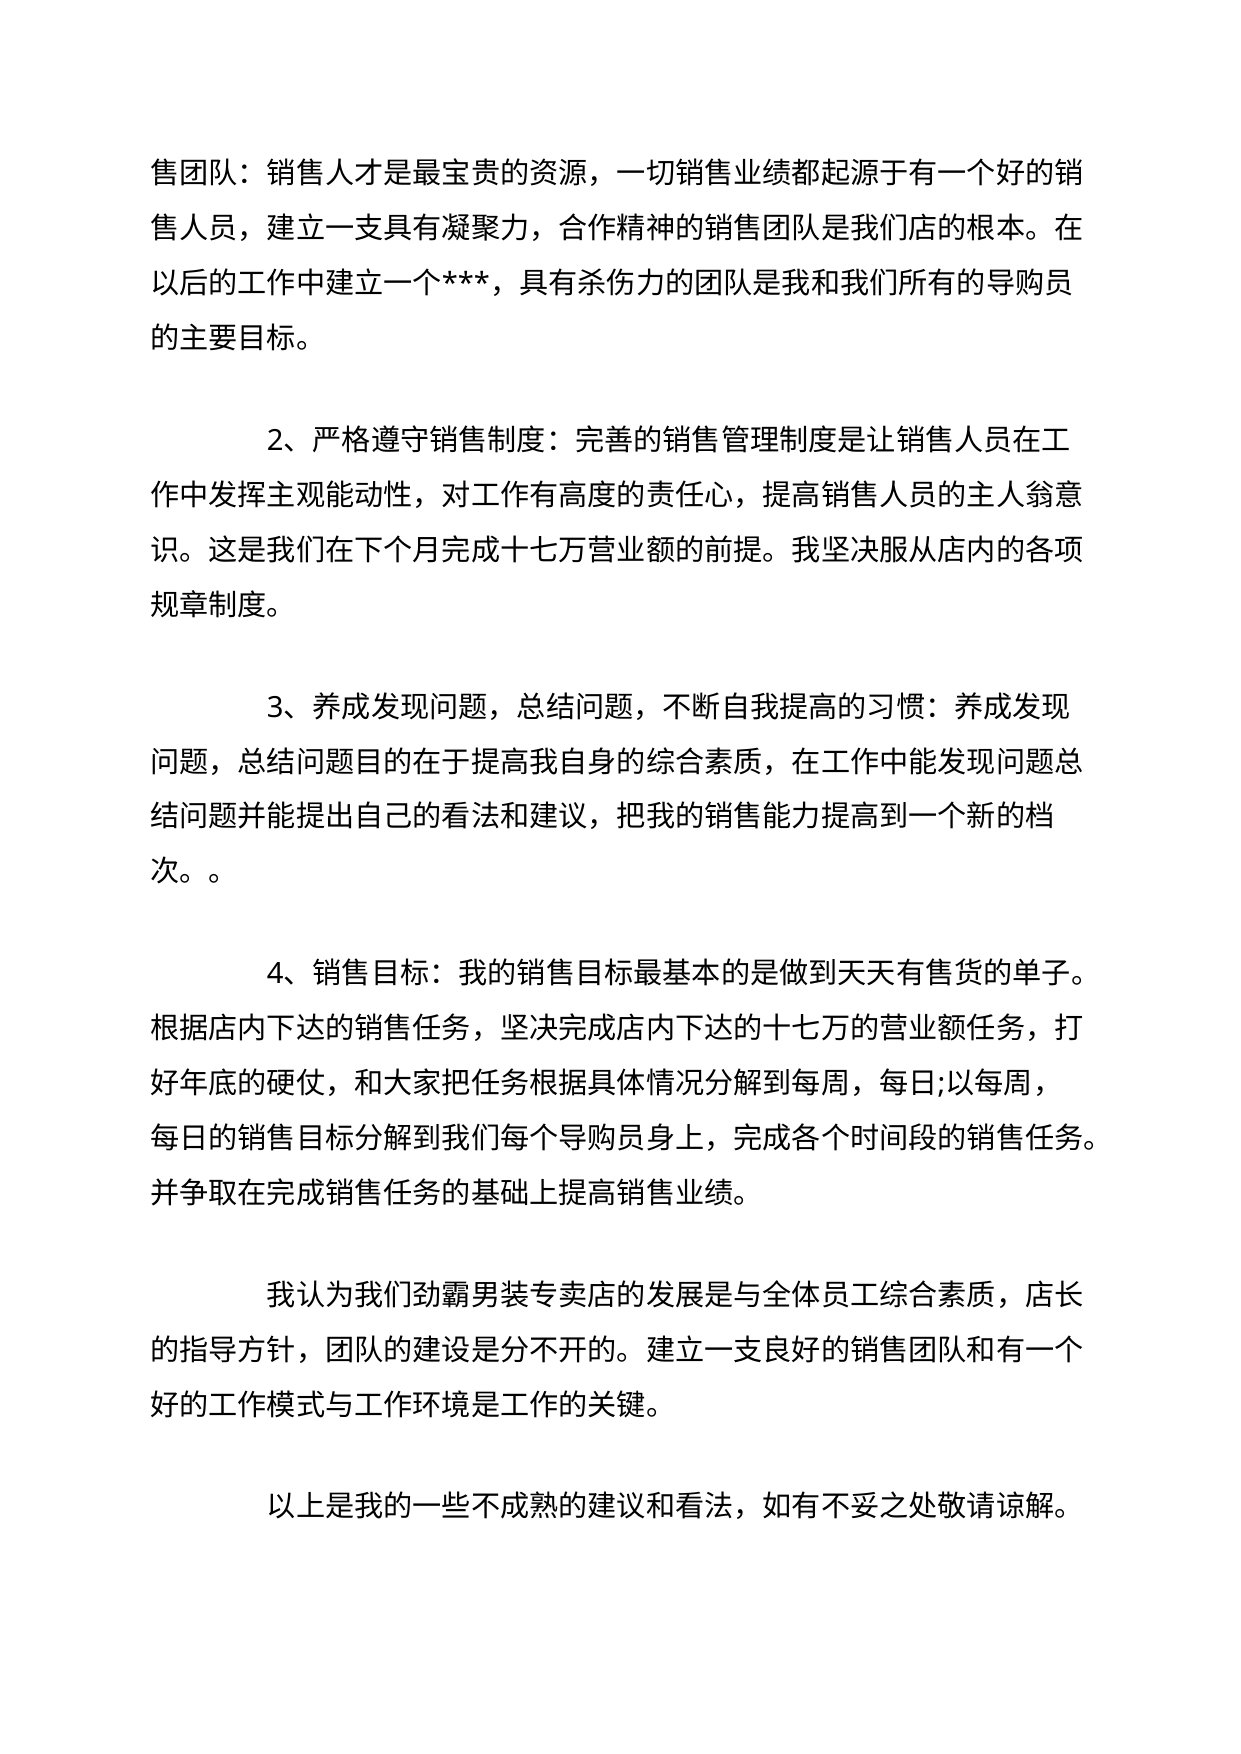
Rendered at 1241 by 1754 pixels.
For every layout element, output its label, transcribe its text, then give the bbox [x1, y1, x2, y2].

text 我认为我们劲霸男装专卖店的发展是与全体员工综合素质，店长的指导方针，团队的建设是分不开的。建立一支良好的销售团队和有一个好的工作模式与工作环境是工作的关键。 [150, 1271, 1090, 1423]
text 4、销售目标：我的销售目标最基本的是做到天天有售货的单子。根据店内下达的销售任务，坚决完成店内下达的十七万的营业额任务，打好年底的硬仗，和大家把任务根据具体情况分解到每周，每日;以每周，每日的销售目标分解到我们每个导购员身上，完成各个时间段的销售任务。并争取在完成销售任务的基础上提高销售业绩。 [150, 950, 1090, 1212]
text 2、严格遵守销售制度：完善的销售管理制度是让销售人员在工作中发挥主观能动性，对工作有高度的责任心，提高销售人员的主人翁意识。这是我们在下个月完成十七万营业额的前提。我坚决服从店内的各项规章制度。 [150, 417, 1090, 624]
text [150, 150, 1090, 357]
text 以上是我的一些不成熟的建议和看法，如有不妥之处敬请谅解。 [150, 1483, 1090, 1525]
text 3、养成发现问题，总结问题，不断自我提高的习惯：养成发现问题，总结问题目的在于提高我自身的综合素质，在工作中能发现问题总结问题并能提出自己的看法和建议，把我的销售能力提高到一个新的档次。。 [150, 683, 1090, 890]
